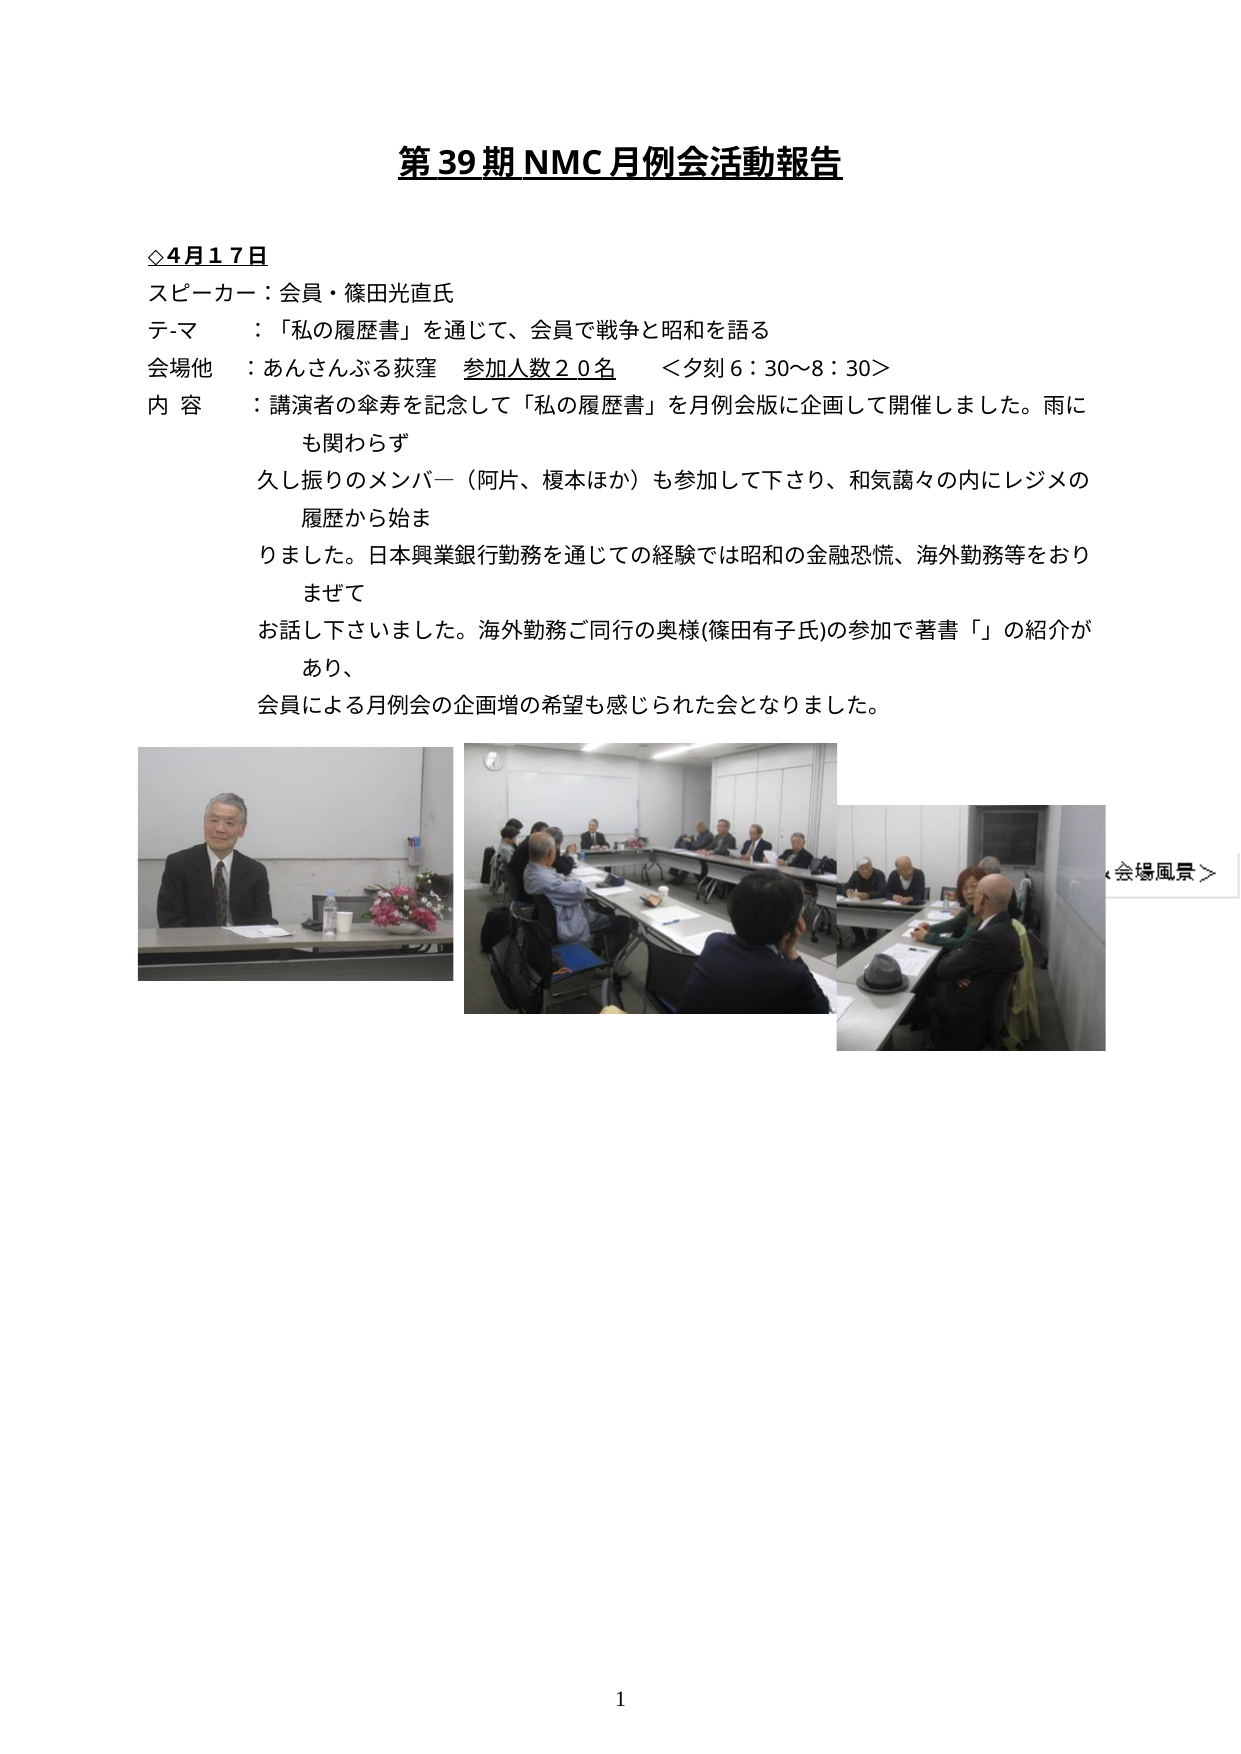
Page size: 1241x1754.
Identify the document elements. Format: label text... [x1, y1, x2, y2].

text テ-マ ：「私の履歴書」を通じて、会員で戦争と昭和を語る [148, 310, 1092, 348]
text 久し振りのメンバ―（阿片、榎本ほか）も参加して下さり、和気藹々の内にレジメの履歴から始ま [257, 460, 1092, 535]
text お話し下さいました。海外勤務ご同行の奥様(篠田有子氏)の参加で著書「」の紹介があり、 [257, 610, 1092, 685]
text スピーカー：会員・篠田光直氏 [148, 273, 1092, 310]
text 会場他 ：あんさんぶる荻窪 参加人数２0名 ＜夕刻6：30～8：30＞ [148, 348, 1092, 385]
picture [137, 747, 454, 981]
text 第39期NMC月例会活動報告 [148, 123, 1092, 198]
picture [464, 743, 1241, 1051]
text りました。日本興業銀行勤務を通じての経験では昭和の金融恐慌、海外勤務等をおりまぜて [257, 535, 1092, 610]
text ◇４月１７日 [148, 235, 1092, 273]
text 内 容 ：講演者の傘寿を記念して「私の履歴書」を月例会版に企画して開催しました。雨にも関わらず [148, 385, 1092, 460]
text 会員による月例会の企画増の希望も感じられた会となりました。 [257, 685, 1092, 723]
